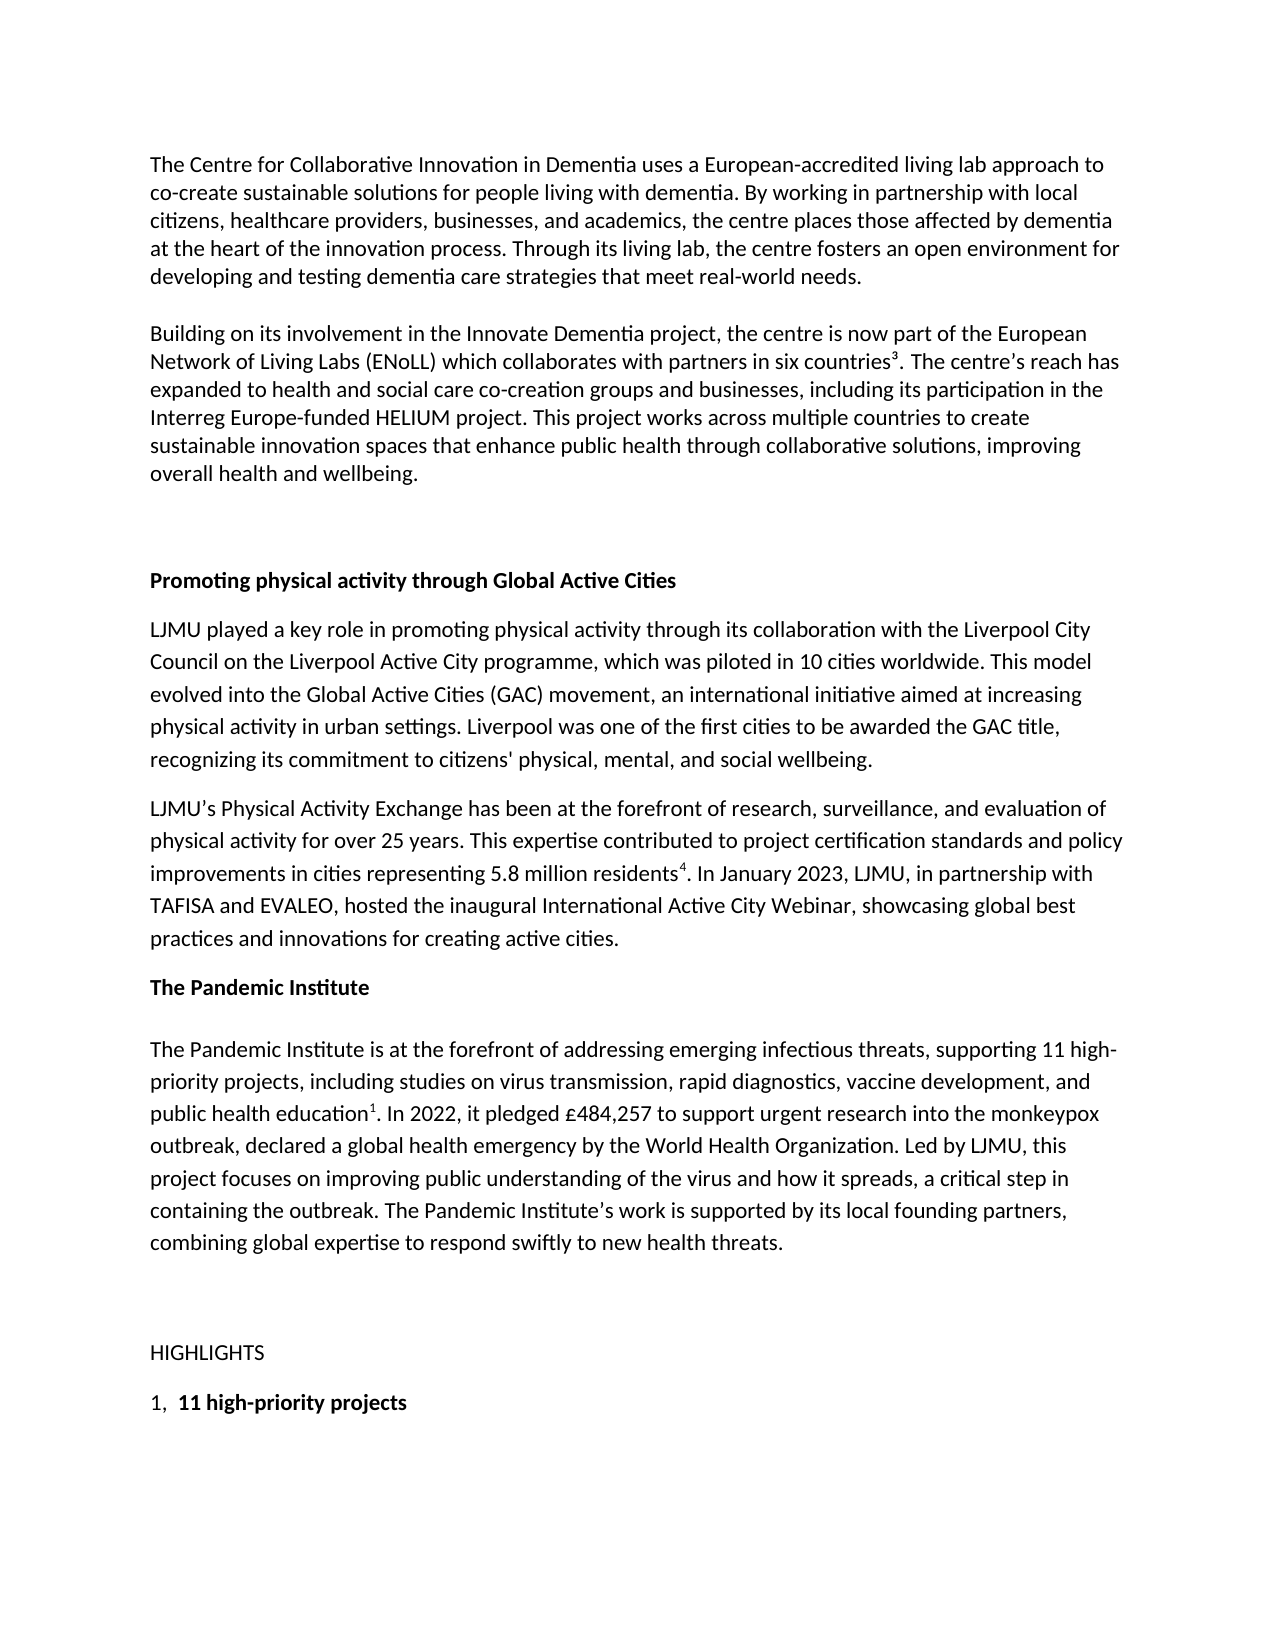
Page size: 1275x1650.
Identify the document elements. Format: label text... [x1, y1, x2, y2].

text Building on its involvement in the Innovate Dementia project, the centre is now part of the European Network of Living Labs (ENoLL) which collaborates with partners in six countries³. The centre’s reach has expanded to health and social care co-creation groups and businesses, including its participation in the Interreg Europe-funded HELIUM project. This project works across multiple countries to create sustainable innovation spaces that enhance public health through collaborative solutions, improving overall health and wellbeing. [150, 319, 1125, 487]
text The Pandemic Institute [150, 973, 1125, 1001]
text 1, 11 high-priority projects [150, 1388, 1125, 1416]
text The Centre for Collaborative Innovation in Dementia uses a European-accredited living lab approach to co-create sustainable solutions for people living with dementia. By working in partnership with local citizens, healthcare providers, businesses, and academics, the centre places those affected by dementia at the heart of the innovation process. Through its living lab, the centre fosters an open environment for developing and testing dementia care strategies that meet real-world needs. [150, 150, 1125, 290]
text LJMU’s Physical Activity Exchange has been at the forefront of research, surveillance, and evaluation of physical activity for over 25 years. This expertise contributed to project certification standards and policy improvements in cities representing 5.8 million residents4. In January 2023, LJMU, in partnership with TAFISA and EVALEO, hosted the inaugural International Active City Webinar, showcasing global best practices and innovations for creating active cities. [150, 794, 1125, 952]
text Promoting physical activity through Global Active Cities [150, 566, 1125, 594]
text The Pandemic Institute is at the forefront of addressing emerging infectious threats, supporting 11 high-priority projects, including studies on virus transmission, rapid diagnostics, vaccine development, and public health education1. In 2022, it pledged £484,257 to support urgent research into the monkeypox outbreak, declared a global health emergency by the World Health Organization. Led by LJMU, this project focuses on improving public understanding of the virus and how it spreads, a critical step in containing the outbreak. The Pandemic Institute’s work is supported by its local founding partners, combining global expertise to respond swiftly to new health threats. [150, 1035, 1125, 1256]
text LJMU played a key role in promoting physical activity through its collaboration with the Liverpool City Council on the Liverpool Active City programme, which was piloted in 10 cities worldwide. This model evolved into the Global Active Cities (GAC) movement, an international initiative aimed at increasing physical activity in urban settings. Liverpool was one of the first cities to be awarded the GAC title, recognizing its commitment to citizens' physical, mental, and social wellbeing. [150, 615, 1125, 773]
text HIGHLIGHTS [150, 1338, 1125, 1367]
